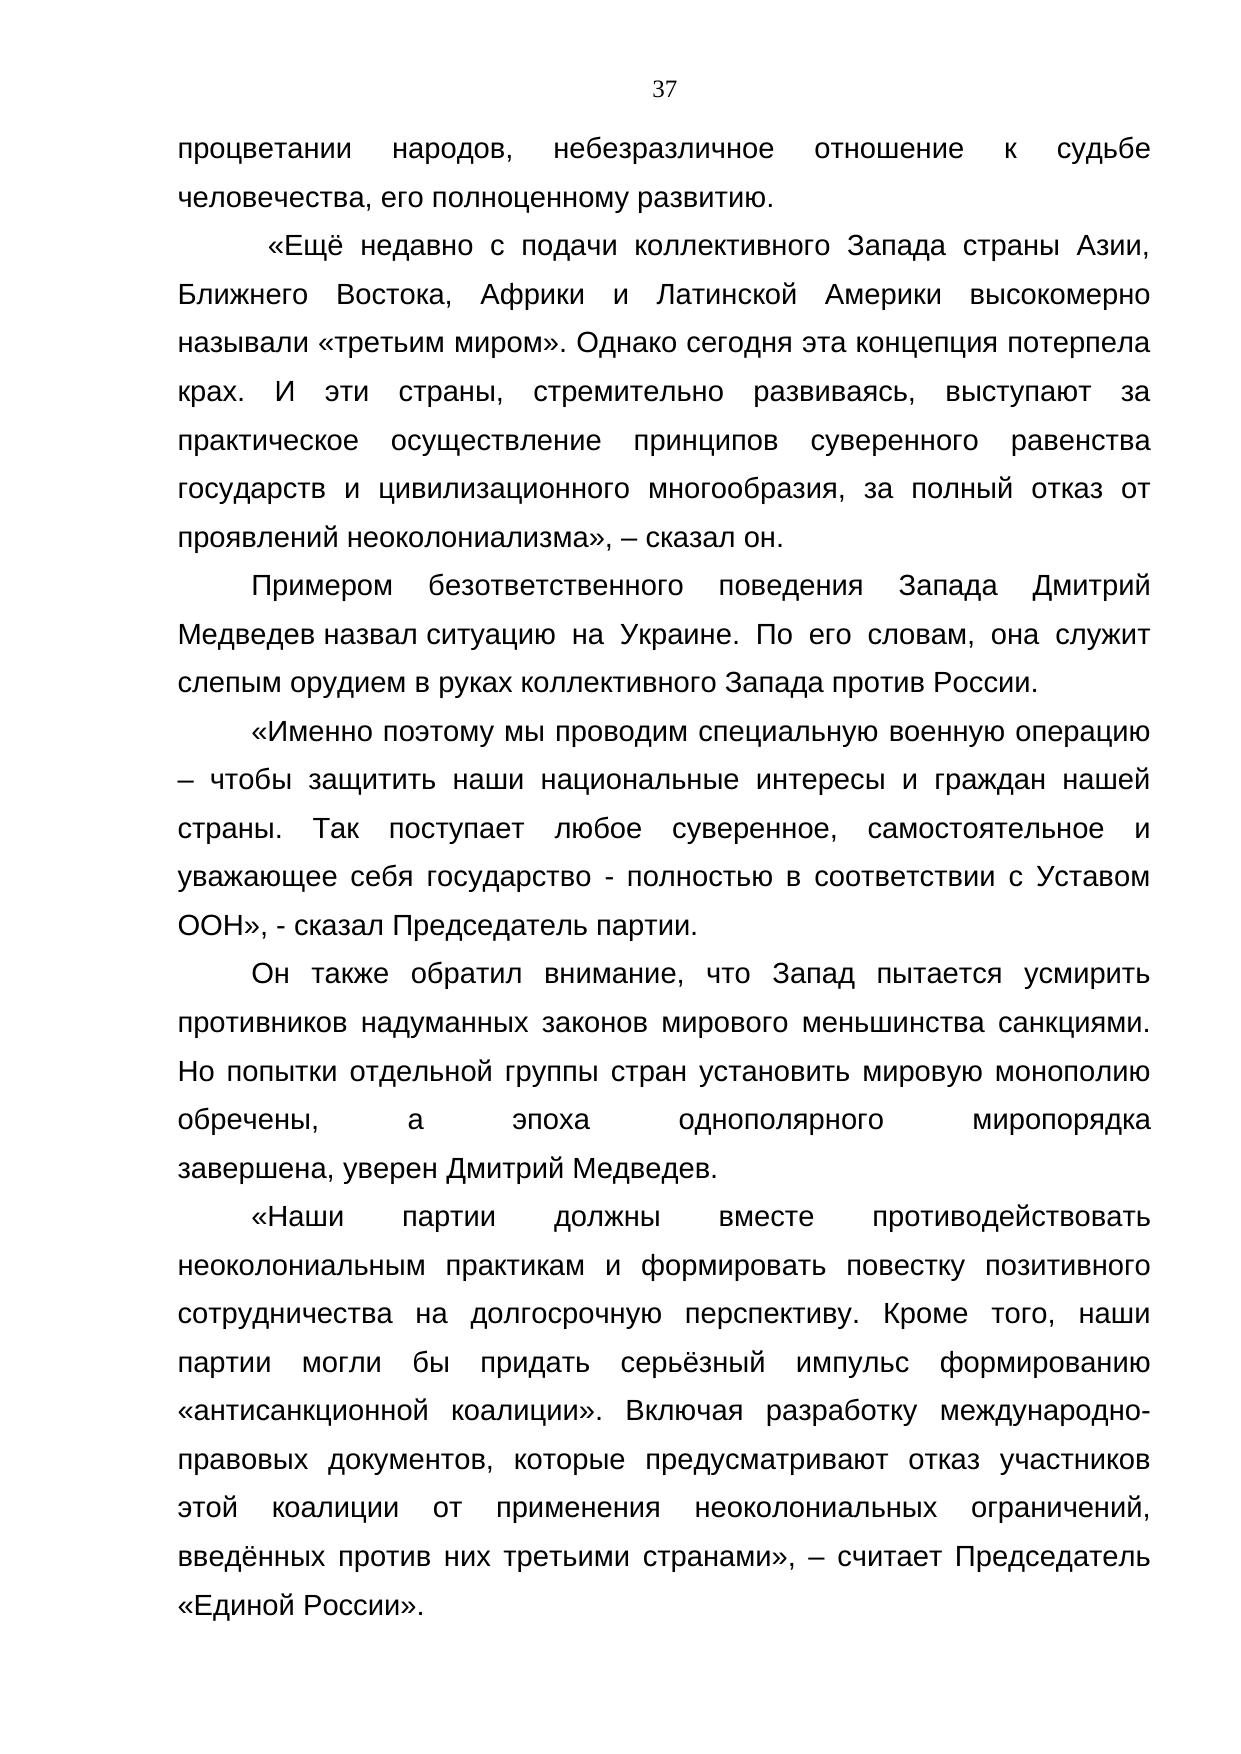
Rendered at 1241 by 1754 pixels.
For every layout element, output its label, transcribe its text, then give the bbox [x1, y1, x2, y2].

text «Именно поэтому мы проводим специальную военную операцию – чтобы защитить наши национальные интересы и граждан нашей страны. Так поступает любое суверенное, самостоятельное и уважающее себя государство - полностью в соответствии с Уставом ООН», - сказал Председатель партии. [177, 714, 1152, 941]
text Он также обратил внимание, что Запад пытается усмирить противников надуманных законов мирового меньшинства санкциями. Но попытки отдельной группы стран установить мировую монополию обречены, а эпоха однополярного миропорядка завершена, уверен Дмитрий Медведев. [177, 956, 1152, 1184]
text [177, 131, 1152, 213]
text Примером безответственного поведения Запада Дмитрий Медведев назвал ситуацию на Украине. По его словам, она служит слепым орудием в руках коллективного Запада против России. [177, 568, 1152, 699]
text «Наши партии должны вместе противодействовать неоколониальным практикам и формировать повестку позитивного сотрудничества на долгосрочную перспективу. Кроме того, наши партии могли бы придать серьёзный импульс формированию «антисанкционной коалиции». Включая разработку международно-правовых документов, которые предусматривают отказ участников этой коалиции от применения неоколониальных ограничений, введённых против них третьими странами», – считает Председатель «Единой России». [177, 1199, 1152, 1621]
text «Ещё недавно с подачи коллективного Запада страны Азии, Ближнего Востока, Африки и Латинской Америки высокомерно называли «третьим миром». Однако сегодня эта концепция потерпела крах. И эти страны, стремительно развиваясь, выступают за практическое осуществление принципов суверенного равенства государств и цивилизационного многообразия, за полный отказ от проявлений неоколониализма», – сказал он. [177, 228, 1152, 553]
